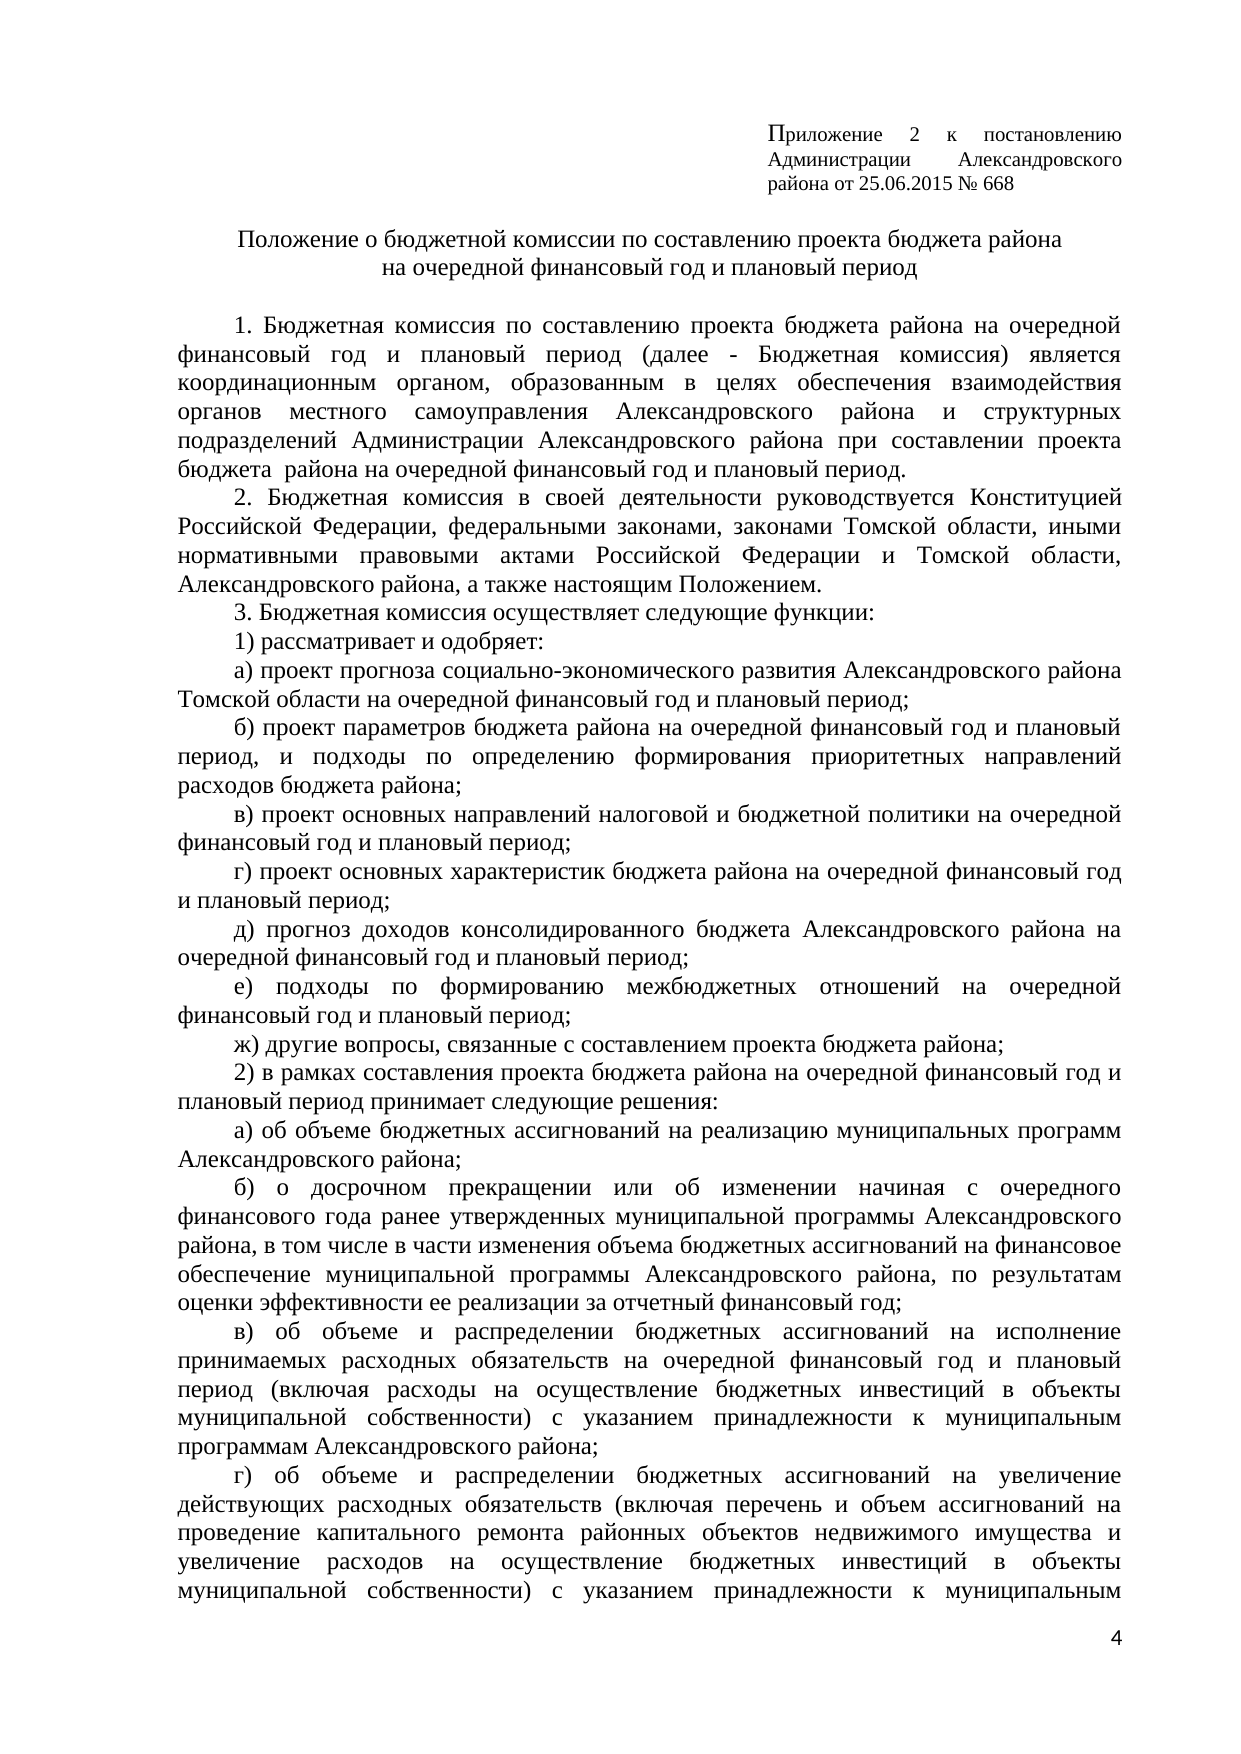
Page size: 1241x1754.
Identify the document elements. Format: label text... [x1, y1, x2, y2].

text а) об объеме бюджетных ассигнований на реализацию муниципальных программ Александровского района; [177, 1115, 1122, 1172]
text а) проект прогноза социально-экономического развития Александровского района Томской области на очередной финансовый год и плановый период; [177, 655, 1122, 712]
text г) проект основных характеристик бюджета района на очередной финансовый год и плановый период; [177, 856, 1122, 914]
text 1) рассматривает и одобряет: [177, 626, 1122, 655]
text 2) в рамках составления проекта бюджета района на очередной финансовый год и плановый период принимает следующие решения: [177, 1057, 1122, 1115]
text 1. Бюджетная комиссия по составлению проекта бюджета района на очередной финансовый год и плановый период (далее - Бюджетная комиссия) является координационным органом, образованным в целях обеспечения взаимодействия органов местного самоуправления Александровского района и структурных подразделений Администрации Александровского района при составлении проекта бюджета района на очередной финансовый год и плановый период. [177, 310, 1122, 482]
text на очередной финансовый год и плановый период [177, 252, 1122, 281]
text б) проект параметров бюджета района на очередной финансовый год и плановый период, и подходы по определению формирования приоритетных направлений расходов бюджета района; [177, 712, 1122, 799]
text в) проект основных направлений налоговой и бюджетной политики на очередной финансовый год и плановый период; [177, 799, 1122, 856]
text в) об объеме и распределении бюджетных ассигнований на исполнение принимаемых расходных обязательств на очередной финансовый год и плановый период (включая расходы на осуществление бюджетных инвестиций в объекты муниципальной собственности) с указанием принадлежности к муниципальным программам Александровского района; [177, 1316, 1122, 1460]
text е) подходы по формированию межбюджетных отношений на очередной финансовый год и плановый период; [177, 971, 1122, 1029]
text Положение о бюджетной комиссии по составлению проекта бюджета района [177, 224, 1122, 252]
text ж) другие вопросы, связанные с составлением проекта бюджета района; [177, 1029, 1122, 1057]
text Приложение 2 к постановлению Администрации Александровского района от 25.06.2015 № 668 [767, 118, 1122, 195]
text 2. Бюджетная комиссия в своей деятельности руководствуется Конституцией Российской Федерации, федеральными законами, законами Томской области, иными нормативными правовыми актами Российской Федерации и Томской области, Александровского района, а также настоящим Положением. [177, 482, 1122, 597]
text д) прогноз доходов консолидированного бюджета Александровского района на очередной финансовый год и плановый период; [177, 914, 1122, 971]
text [177, 1460, 1122, 1604]
text 3. Бюджетная комиссия осуществляет следующие функции: [177, 597, 1122, 626]
text б) о досрочном прекращении или об изменении начиная с очередного финансового года ранее утвержденных муниципальной программы Александровского района, в том числе в части изменения объема бюджетных ассигнований на финансовое обеспечение муниципальной программы Александровского района, по результатам оценки эффективности ее реализации за отчетный финансовый год; [177, 1172, 1122, 1316]
